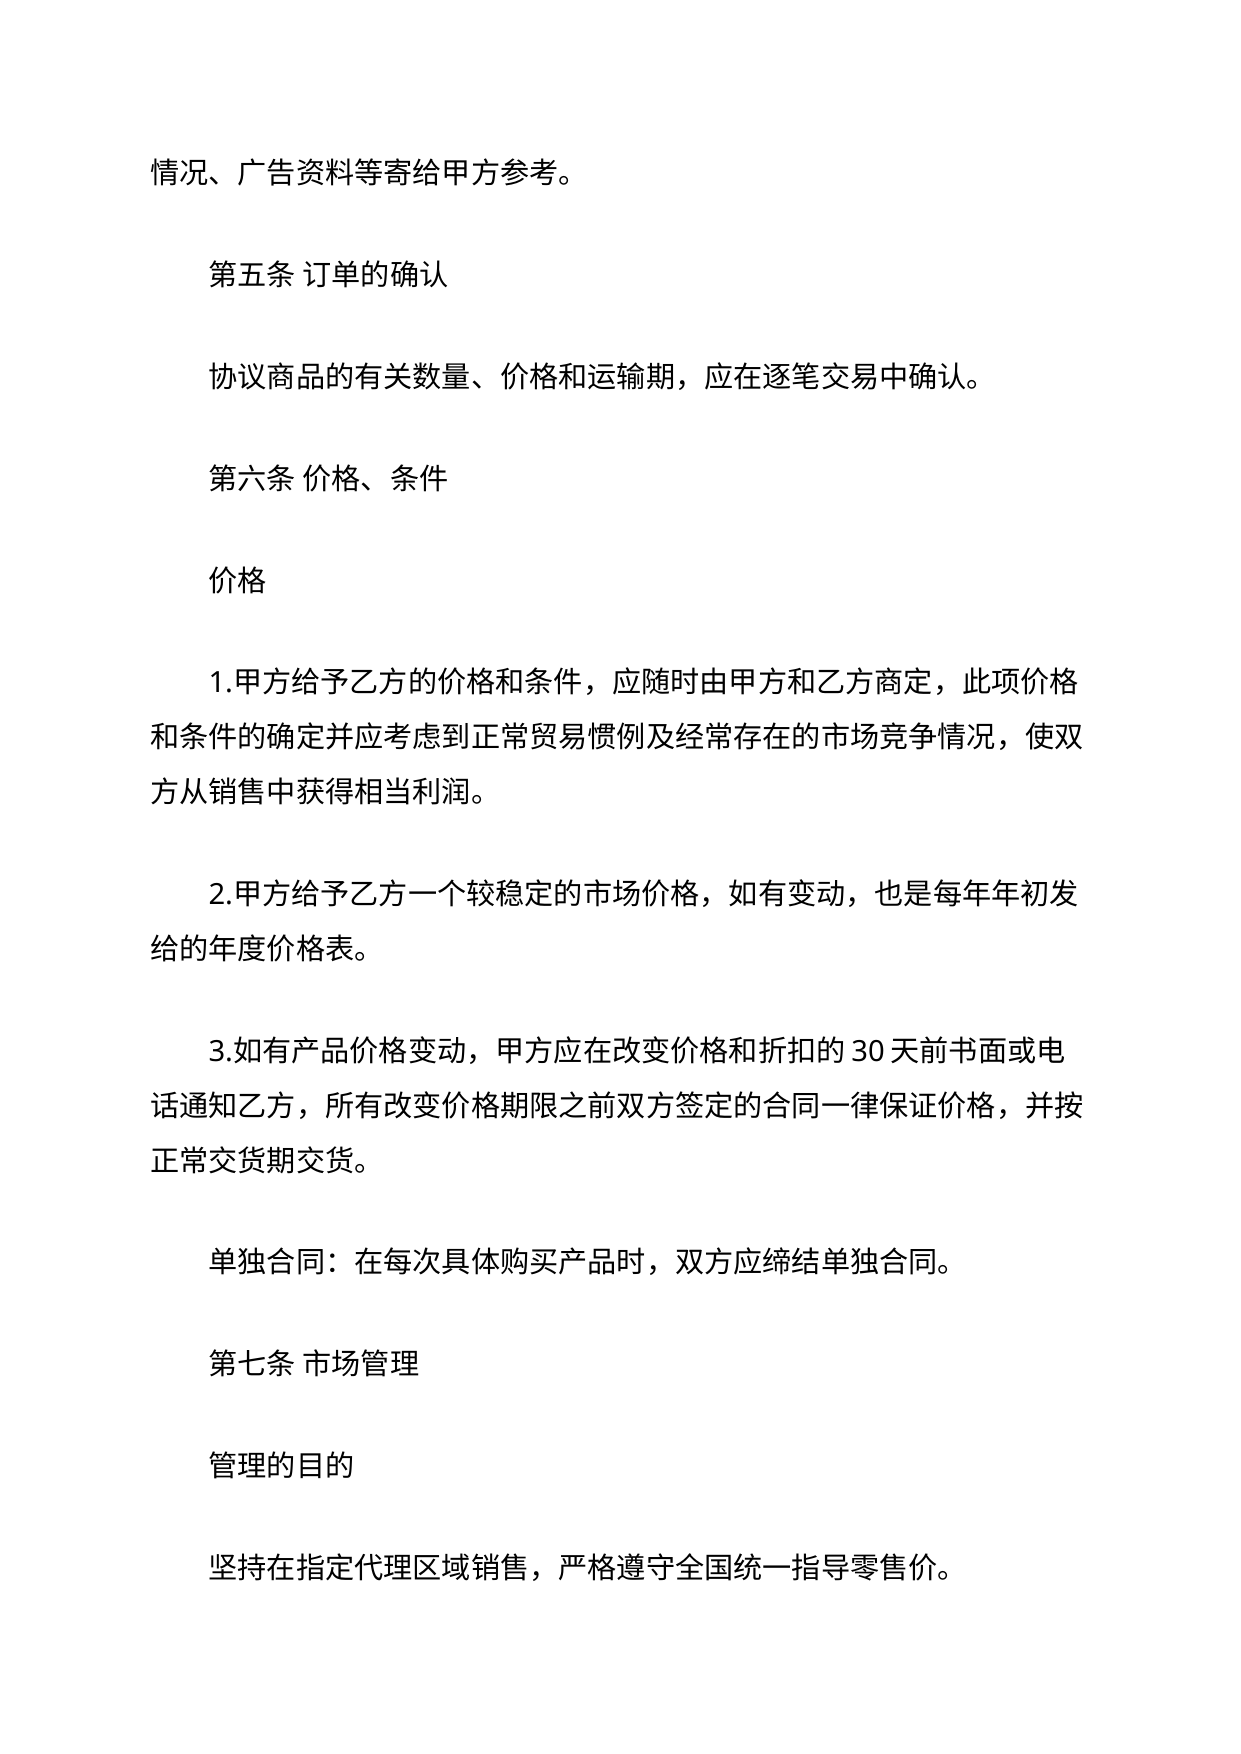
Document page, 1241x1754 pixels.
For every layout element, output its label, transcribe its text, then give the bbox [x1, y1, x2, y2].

text 坚持在指定代理区域销售，严格遵守全国统一指导零售价。 [150, 1544, 1090, 1587]
text 3.如有产品价格变动，甲方应在改变价格和折扣的30天前书面或电话通知乙方，所有改变价格期限之前双方签定的合同一律保证价格，并按正常交货期交货。 [150, 1027, 1090, 1179]
text 协议商品的有关数量、价格和运输期，应在逐笔交易中确认。 [150, 353, 1090, 396]
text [150, 150, 1090, 192]
text 1.甲方给予乙方的价格和条件，应随时由甲方和乙方商定，此项价格和条件的确定并应考虑到正常贸易惯例及经常存在的市场竞争情况，使双方从销售中获得相当利润。 [150, 659, 1090, 811]
text 第六条 价格、条件 [150, 455, 1090, 498]
text 2.甲方给予乙方一个较稳定的市场价格，如有变动，也是每年年初发给的年度价格表。 [150, 871, 1090, 968]
text 管理的目的 [150, 1442, 1090, 1485]
text 价格 [150, 557, 1090, 599]
text 第七条 市场管理 [150, 1341, 1090, 1383]
text 第五条 订单的确认 [150, 252, 1090, 294]
text 单独合同：在每次具体购买产品时，双方应缔结单独合同。 [150, 1239, 1090, 1281]
